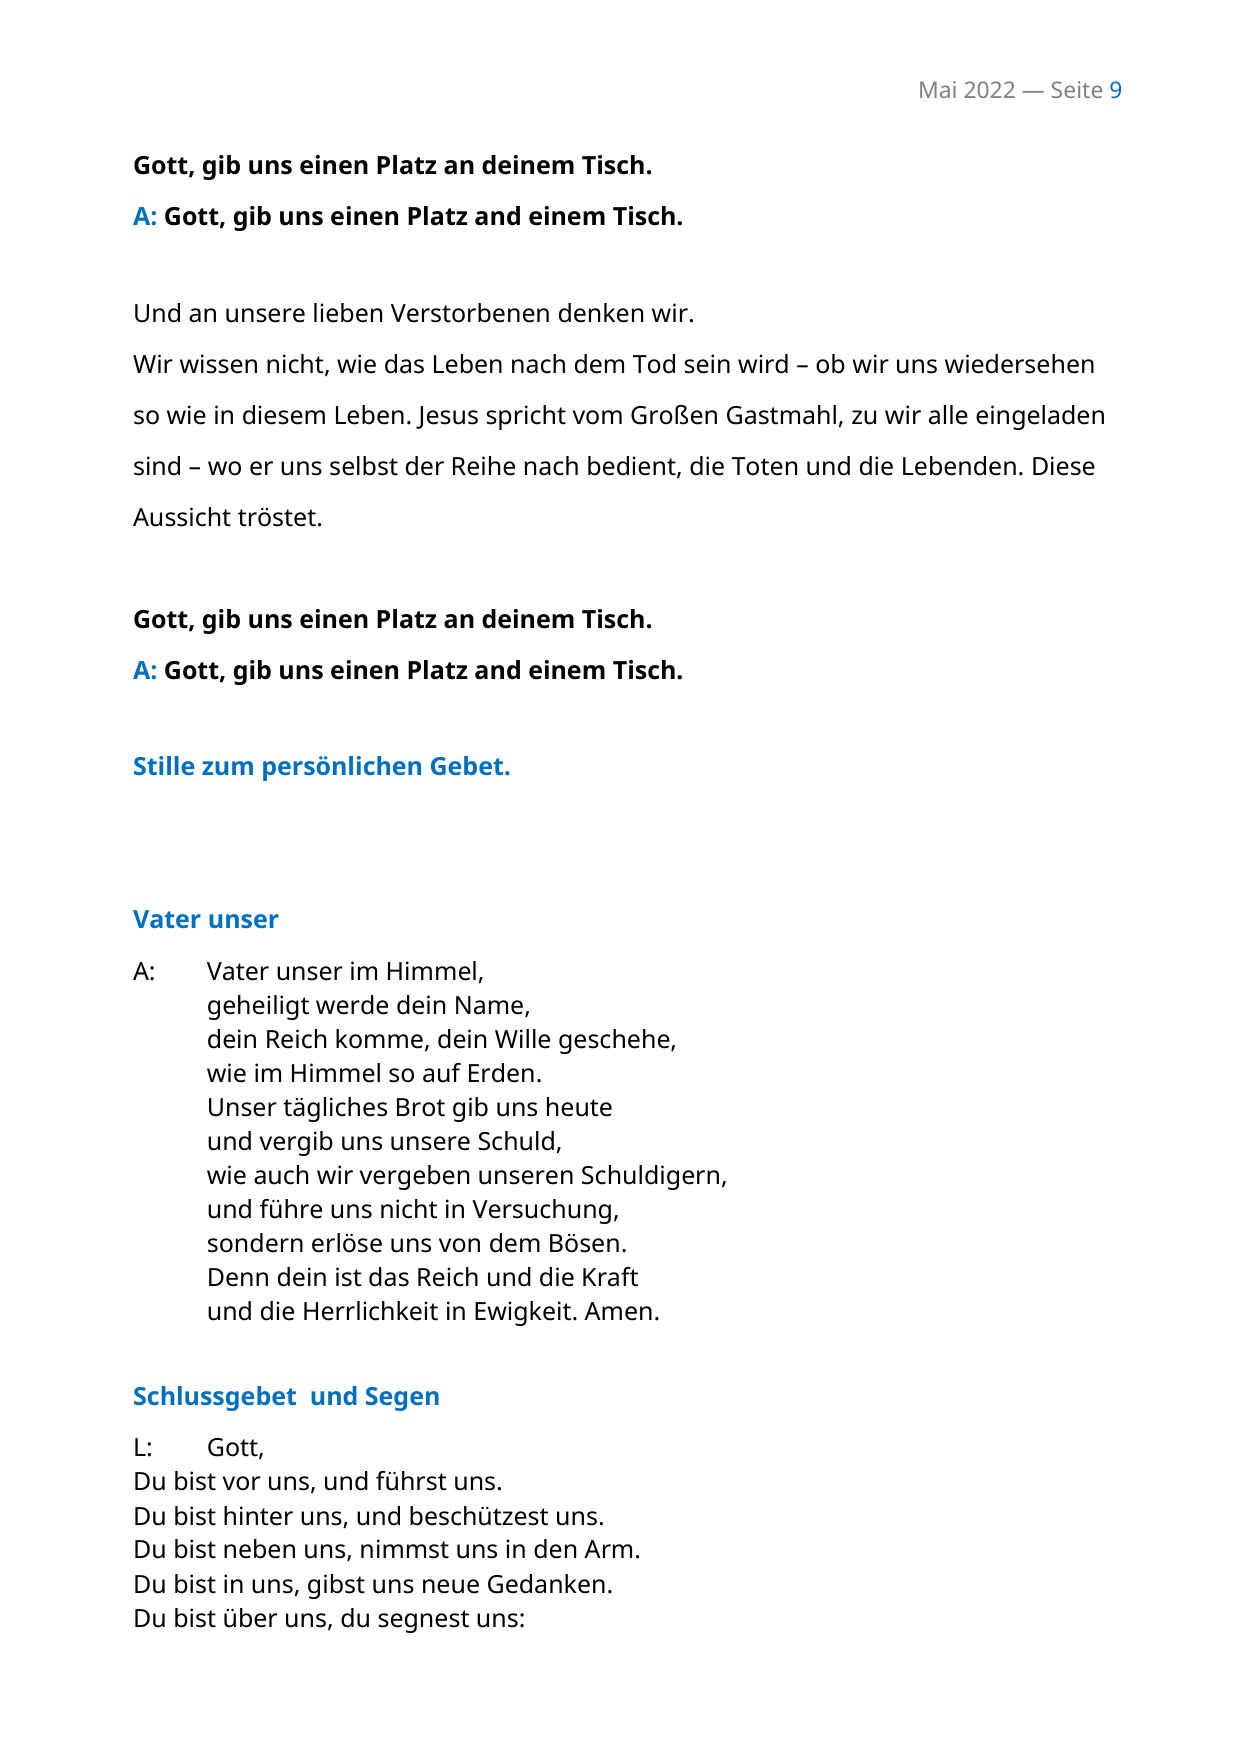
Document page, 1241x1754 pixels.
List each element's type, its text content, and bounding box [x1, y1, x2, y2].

text Unser tägliches Brot gib uns heute [133, 1089, 1122, 1123]
text wie auch wir vergeben unseren Schuldigern, [133, 1158, 1122, 1192]
text Gott, gib uns einen Platz an deinem Tisch. A: Gott, gib uns einen Platz and einem Tisch. [133, 148, 1122, 279]
text wie im Himmel so auf Erden. [133, 1055, 1122, 1089]
text A: Vater unser im Himmel, [133, 953, 1122, 987]
text Gott, gib uns einen Platz an deinem Tisch. A: Gott, gib uns einen Platz and einem Tisch. [133, 601, 1122, 733]
text Denn dein ist das Reich und die Kraft [133, 1260, 1122, 1294]
text Du bist vor uns, und führst uns. [133, 1464, 1122, 1498]
text Du bist in uns, gibst uns neue Gedanken. [133, 1566, 1122, 1600]
text dein Reich komme, dein Wille geschehe, [133, 1021, 1122, 1055]
text Vater unser [133, 902, 1122, 936]
text und führe uns nicht in Versuchung, [133, 1192, 1122, 1226]
text Schlussgebet und Segen [133, 1379, 1122, 1413]
text L: Gott, [133, 1430, 1122, 1464]
text und die Herrlichkeit in Ewigkeit. Amen. [133, 1294, 1122, 1328]
text geheiligt werde dein Name, [133, 987, 1122, 1021]
text Du bist neben uns, nimmst uns in den Arm. [133, 1532, 1122, 1566]
text Und an unsere lieben Verstorbenen denken wir. Wir wissen nicht, wie das Leben nach dem Tod sein wird – ob wir uns wiedersehen so wie in diesem Leben. Jesus spricht vom Großen Gastmahl, zu wir alle eingeladen sind – wo er uns selbst der Reihe nach bedient, die Toten und die Lebenden. Diese Aussicht tröstet. [133, 295, 1122, 533]
text sondern erlöse uns von dem Bösen. [133, 1226, 1122, 1260]
text Du bist hinter uns, und beschützest uns. [133, 1498, 1122, 1532]
text Du bist über uns, du segnest uns: [133, 1600, 1122, 1634]
text Stille zum persönlichen Gebet. [133, 749, 1122, 783]
text und vergib uns unsere Schuld, [133, 1123, 1122, 1158]
